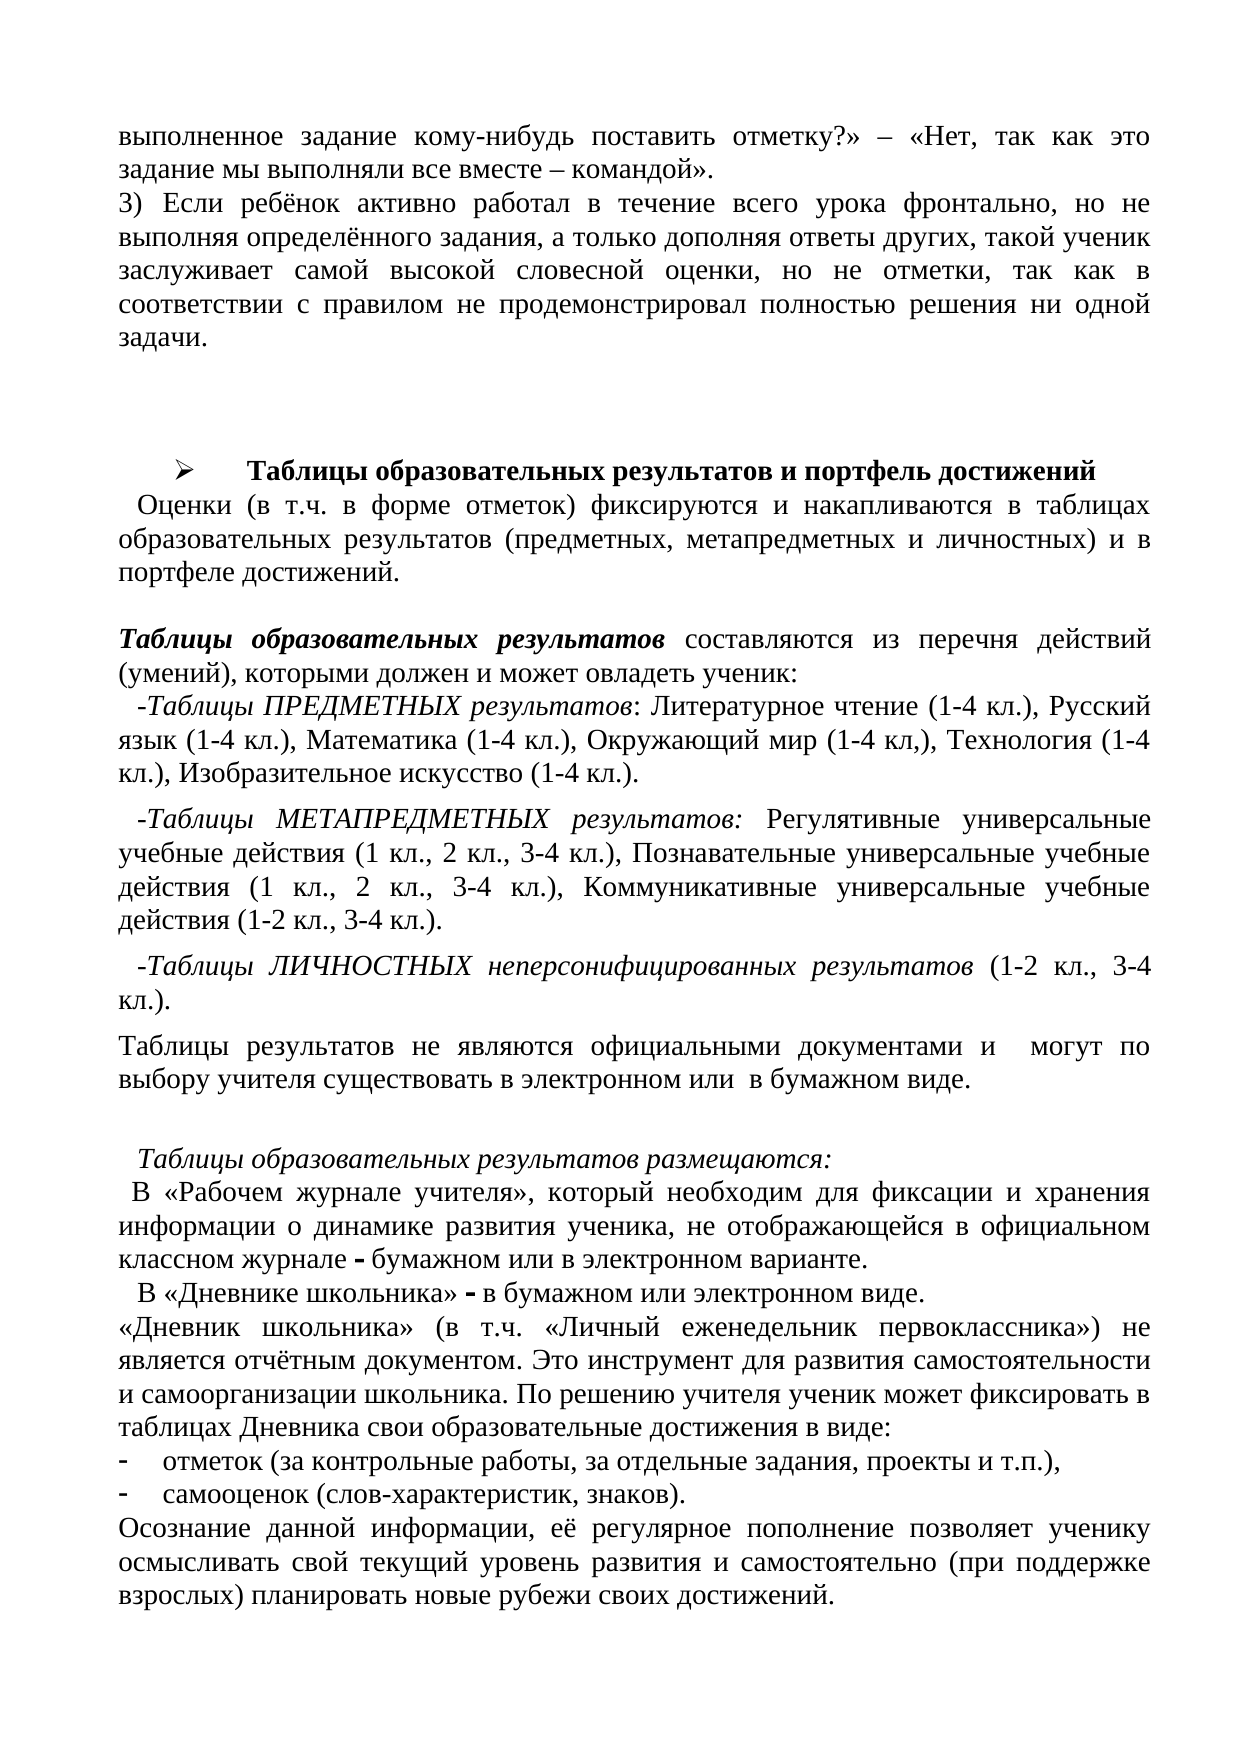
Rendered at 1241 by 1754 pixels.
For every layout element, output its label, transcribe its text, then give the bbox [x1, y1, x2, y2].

list самооценок (слов-характеристик, знаков). [118, 1477, 1152, 1510]
text -Таблицы МЕТАПРЕДМЕТНЫХ результатов: Регулятивные универсальные учебные действия (1 кл., 2 кл., 3-4 кл.), Познавательные универсальные учебные действия (1 кл., 2 кл., 3-4 кл.), Коммуникативные универсальные учебные действия (1-2 кл., 3-4 кл.). [118, 802, 1152, 936]
text Таблицы образовательных результатов составляются из перечня действий (умений), которыми должен и может овладеть ученик: [118, 621, 1152, 688]
text -Таблицы ПРЕДМЕТНЫХ результатов: Литературное чтение (1-4 кл.), Русский язык (1-4 кл.), Математика (1-4 кл.), Окружающий мир (1-4 кл,), Технология (1-4 кл.), Изобразительное искусство (1-4 кл.). [118, 688, 1152, 789]
text Таблицы результатов не являются официальными документами и могут по выбору учителя существовать в электронном или в бумажном виде. [118, 1028, 1152, 1095]
text Осознание данной информации, её регулярное пополнение позволяет ученику осмысливать свой текущий уровень развития и самостоятельно (при поддержке взрослых) планировать новые рубежи своих достижений. [118, 1510, 1152, 1611]
text -Таблицы ЛИЧНОСТНЫХ неперсонифицированных результатов (1-2 кл., 3-4 кл.). [118, 948, 1152, 1015]
text «Дневник школьника» (в т.ч. «Личный еженедельник первоклассника») не является отчётным документом. Это инструмент для развития самостоятельности и самоорганизации школьника. По решению учителя ученик может фиксировать в таблицах Дневника свои образовательные достижения в виде: [118, 1309, 1152, 1443]
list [118, 118, 1152, 185]
text Таблицы образовательных результатов размещаются: [118, 1141, 1152, 1174]
list отметок (за контрольные работы, за отдельные задания, проекты и т.п.), [118, 1443, 1152, 1477]
text В «Рабочем журнале учителя», который необходим для фиксации и хранения информации о динамике развития ученика, не отображающейся в официальном классном журнале бумажном или в электронном варианте. [118, 1174, 1152, 1275]
text Оценки (в т.ч. в форме отметок) фиксируются и накапливаются в таблицах образовательных результатов (предметных, метапредметных и личностных) и в портфеле достижений. [118, 487, 1152, 588]
list Если ребёнок активно работал в течение всего урока фронтально, но не выполняя определённого задания, а только дополняя ответы других, такой ученик заслуживает самой высокой словесной оценки, но не отметки, так как в соответствии с правилом не продемонстрировал полностью решения ни одной задачи. [118, 185, 1152, 353]
list Таблицы образовательных результатов и портфель достижений [118, 453, 1152, 487]
text В «Дневнике школьника» в бумажном или электронном виде. [118, 1275, 1152, 1309]
